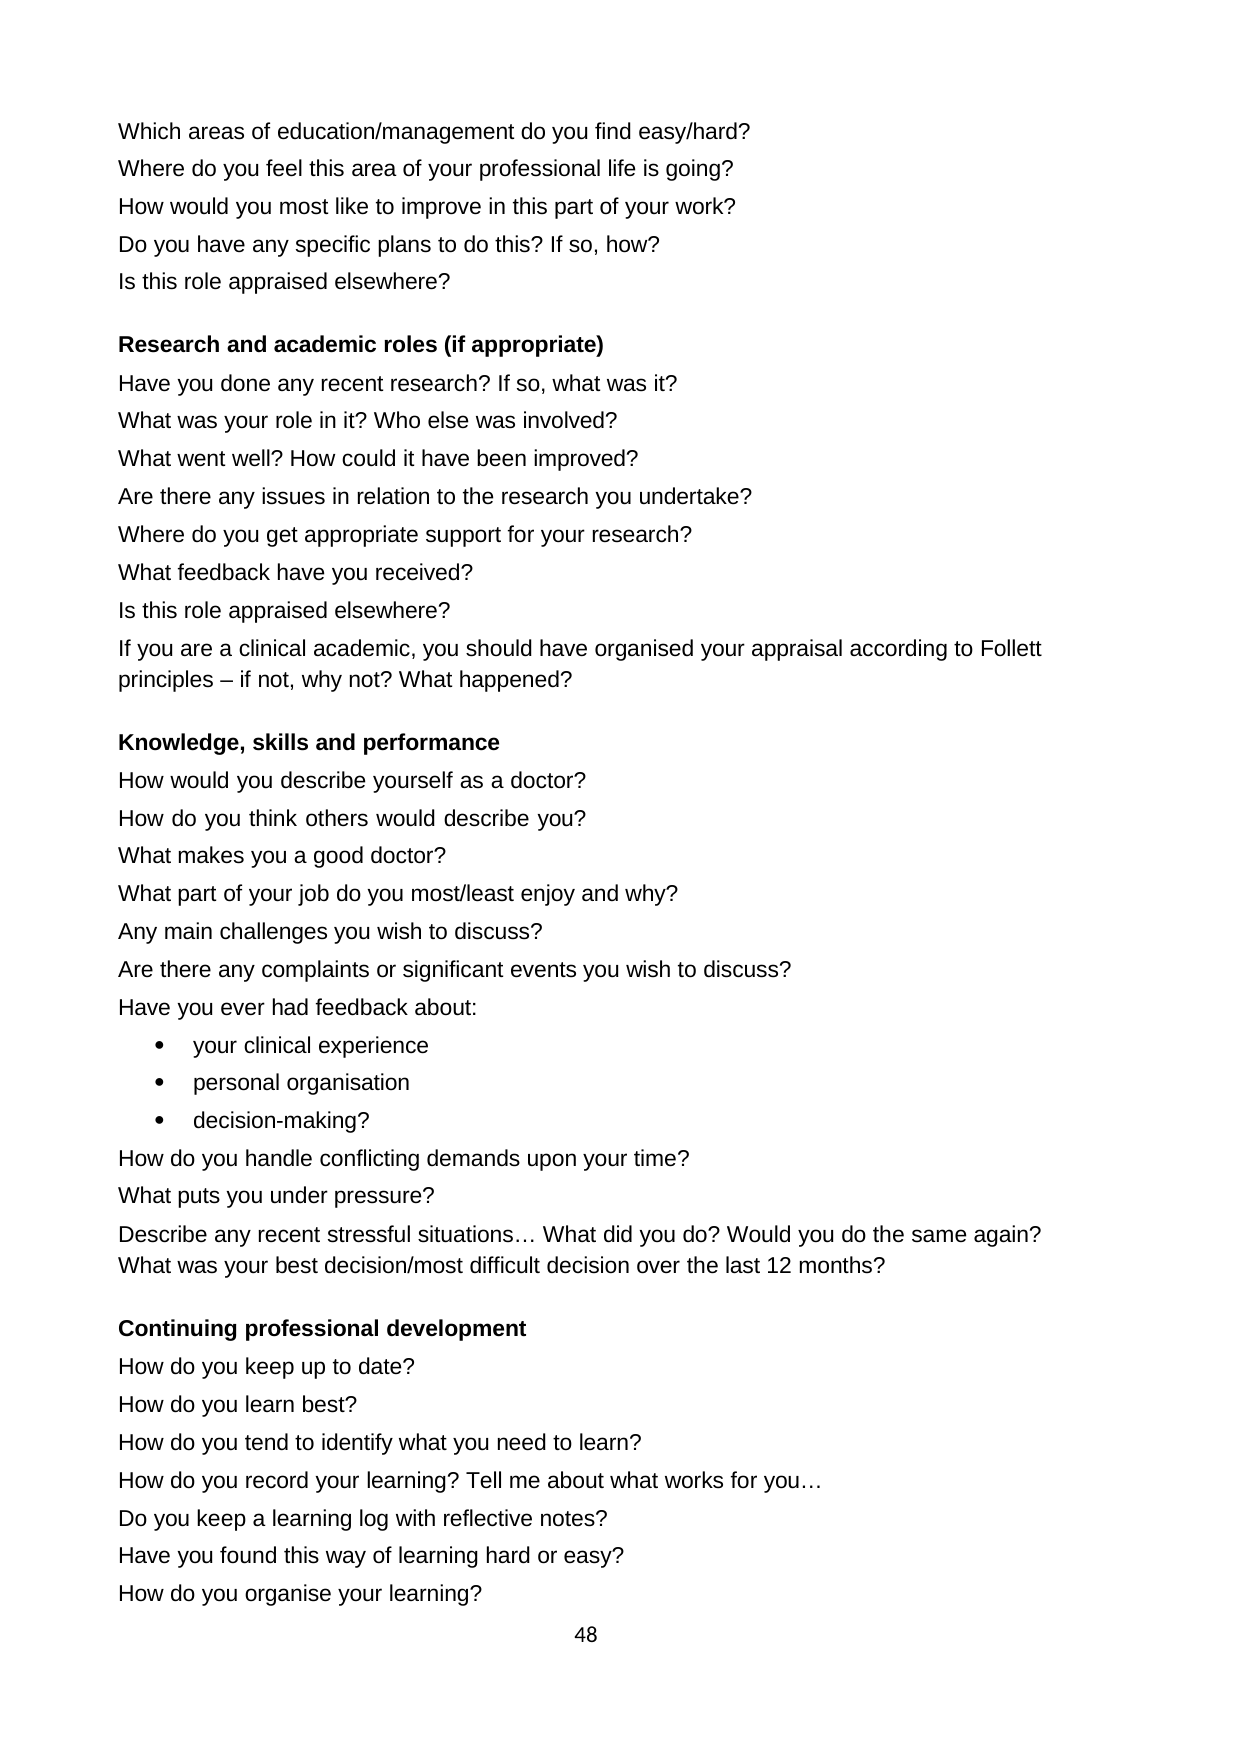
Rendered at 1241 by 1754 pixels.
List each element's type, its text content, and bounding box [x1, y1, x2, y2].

text How do you keep up to date? How do you learn best? [118, 1353, 457, 1417]
text How do you tend to identify what you need to learn? [118, 1429, 1065, 1455]
list personal organisation [155, 1069, 1065, 1096]
text What part of your job do you most/least enjoy and why? Any main challenges you wish to discuss? [118, 880, 714, 944]
list your clinical experience [155, 1032, 1065, 1058]
text Is this role appraised elsewhere? [118, 268, 1065, 294]
text How do you handle conflicting demands upon your time? What puts you under pressure? [118, 1145, 714, 1209]
list decision-making? [155, 1107, 1065, 1133]
subtitle Knowledge, skills and performance [118, 729, 1065, 755]
subtitle Research and academic roles (if appropriate) [118, 331, 1065, 358]
text What feedback have you received? Is this role appraised elsewhere? [118, 559, 488, 623]
text Are there any issues in relation to the research you undertake? Where do you get appropriate support for your research? [118, 483, 762, 547]
text Have you done any recent research? If so, what was it? What was your role in it? Who else was involved? [118, 369, 714, 433]
subtitle Continuing professional development [118, 1315, 1065, 1341]
text Are there any complaints or significant events you wish to discuss? Have you ever had feedback about: [118, 956, 841, 1020]
text Which areas of education/management do you find easy/hard? Where do you feel this area of your professional life is going? How would you most like to improve in this part of your work? Do you have any specific plans to do this? If so, how? [118, 118, 762, 257]
text How do you record your learning? Tell me about what works for you… Do you keep a learning log with reflective notes? [118, 1467, 841, 1531]
text Have you found this way of learning hard or easy? How do you organise your learning? [118, 1542, 667, 1607]
text What went well? How could it have been improved? [118, 445, 1065, 472]
text If you are a clinical academic, you should have organised your appraisal according to Follett principles – if not, why not? What happened? [118, 634, 1065, 692]
text How would you describe yourself as a doctor? How do you think others would describe you? What makes you a good doctor? [118, 767, 586, 869]
text Describe any recent stressful situations… What did you do? Would you do the same again? What was your best decision/most difficult decision over the last 12 months? [118, 1221, 1065, 1278]
